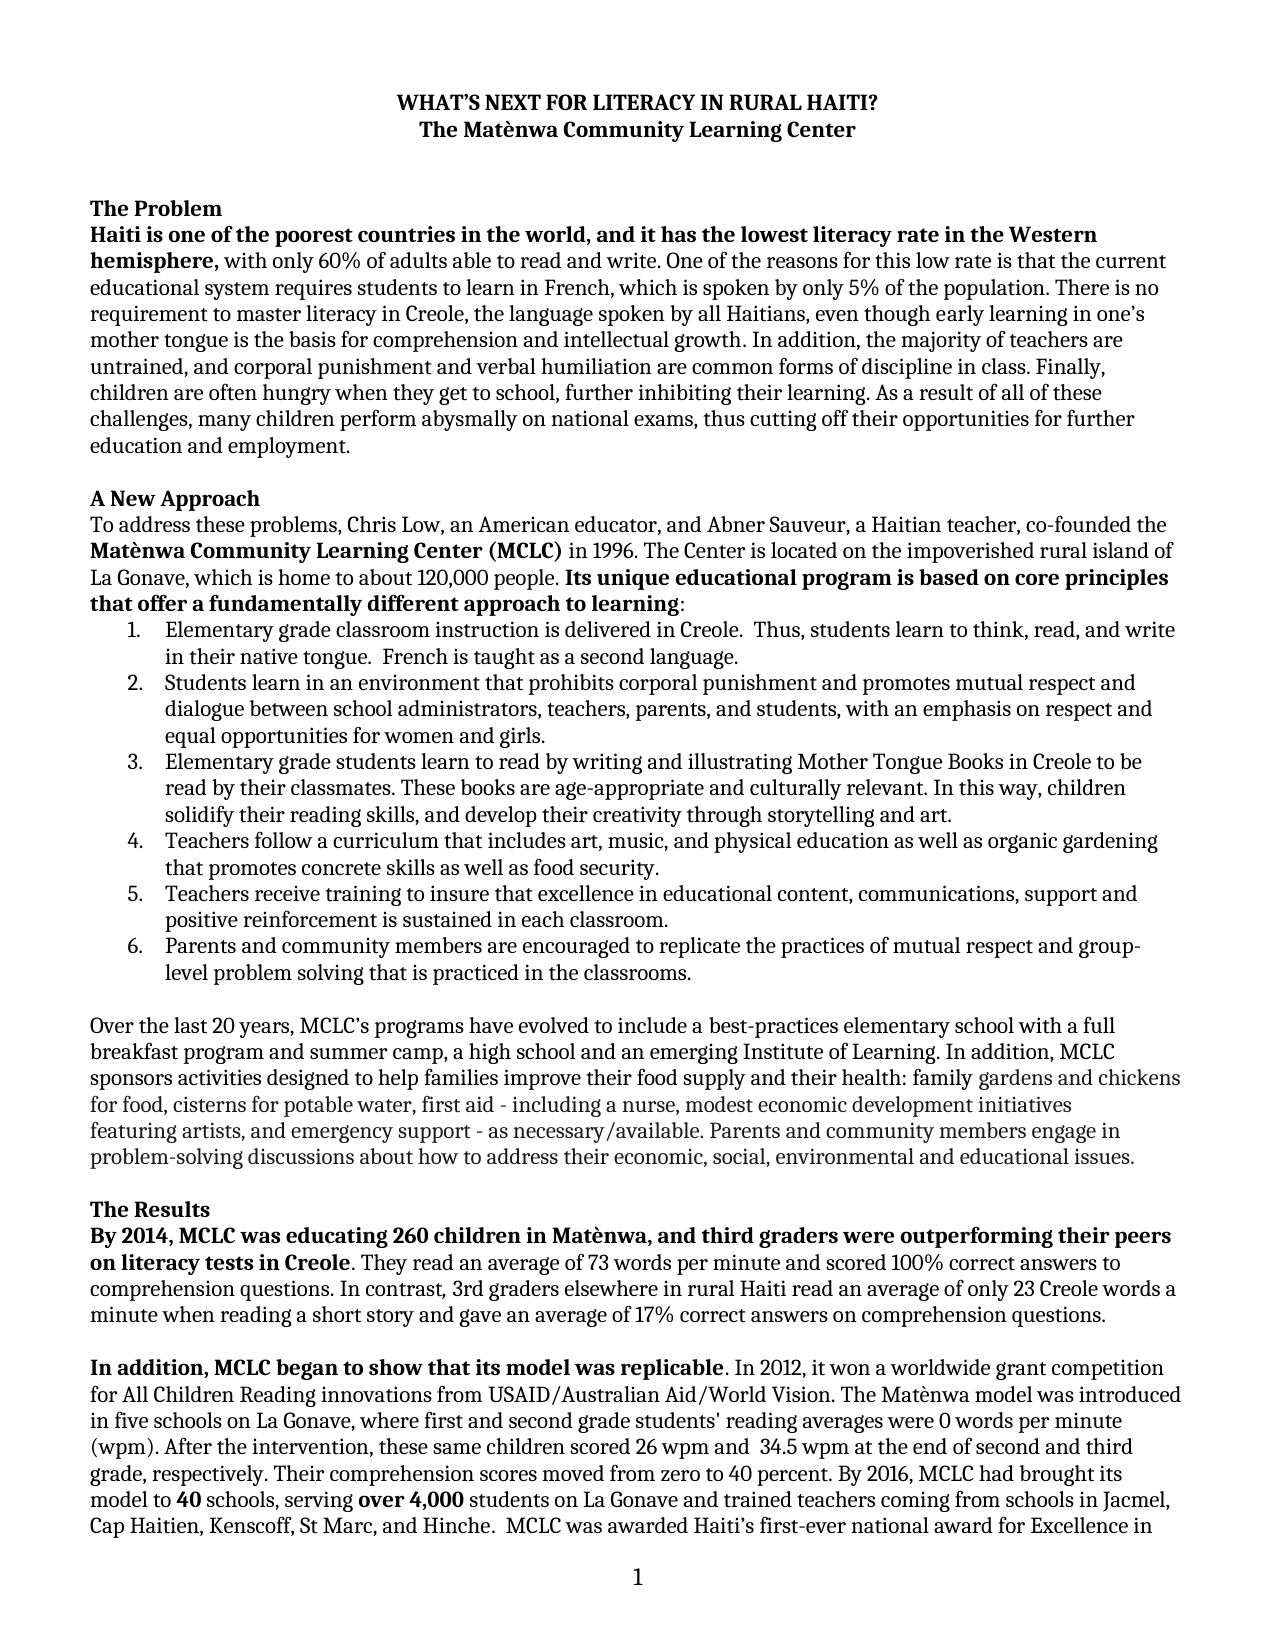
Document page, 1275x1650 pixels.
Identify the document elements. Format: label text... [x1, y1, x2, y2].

text The Results [90, 1197, 1185, 1223]
list Elementary grade students learn to read by writing and illustrating Mother Tongue Books in Creole to be read by their classmates. These books are age-appropriate and culturally relevant. In this way, children solidify their reading skills, and develop their creativity through storytelling and art. [127, 749, 1185, 828]
text By 2014, MCLC was educating 260 children in Matènwa, and third graders were outperforming their peers on literacy tests in Creole. They read an average of 73 words per minute and scored 100% correct answers to comprehension questions. In contrast, 3rd graders elsewhere in rural Haiti read an average of only 23 Creole words a minute when reading a short story and gave an average of 17% correct answers on comprehension questions. [90, 1223, 1185, 1329]
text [90, 1355, 1185, 1539]
list Students learn in an environment that prohibits corporal punishment and promotes mutual respect and dialogue between school administrators, teachers, parents, and students, with an emphasis on respect and equal opportunities for women and girls. [127, 670, 1185, 749]
text WHAT’S NEXT FOR LITERACY IN RURAL HAITI? [90, 90, 1185, 116]
list Elementary grade classroom instruction is delivered in Creole. Thus, students learn to think, read, and write in their native tongue. French is taught as a second language. [127, 617, 1185, 670]
text The Matènwa Community Learning Center [90, 116, 1185, 143]
text Over the last 20 years, MCLC’s programs have evolved to include a best-practices elementary school with a full breakfast program and summer camp, a high school and an emerging Institute of Learning. In addition, MCLC sponsors activities designed to help families improve their food supply and their health: family gardens and chickens for food, cisterns for potable water, first aid - including a nurse, modest economic development initiatives featuring artists, and emergency support - as necessary/available. Parents and community members engage in problem-solving discussions about how to address their economic, social, environmental and educational issues. [90, 1012, 1185, 1171]
text Haiti is one of the poorest countries in the world, and it has the lowest literacy rate in the Western hemisphere, with only 60% of adults able to read and write. One of the reasons for this low rate is that the current educational system requires students to learn in French, which is spoken by only 5% of the population. There is no requirement to master literacy in Creole, the language spoken by all Haitians, even though early learning in one’s mother tongue is the basis for comprehension and intellectual growth. In addition, the majority of teachers are untrained, and corporal punishment and verbal humiliation are common forms of discipline in class. Finally, children are often hungry when they get to school, further inhibiting their learning. As a result of all of these challenges, many children perform abysmally on national exams, thus cutting off their opportunities for further education and employment. [90, 222, 1185, 459]
text To address these problems, Chris Low, an American educator, and Abner Sauveur, a Haitian teacher, co-founded the Matènwa Community Learning Center (MCLC) in 1996. The Center is located on the impoverished rural island of La Gonave, which is home to about 120,000 people. Its unique educational program is based on core principles that offer a fundamentally different approach to learning: [90, 512, 1185, 617]
list Teachers follow a curriculum that includes art, music, and physical education as well as organic gardening that promotes concrete skills as well as food security. [127, 828, 1185, 881]
text The Problem [90, 195, 1185, 222]
list Teachers receive training to insure that excellence in educational content, communications, support and positive reinforcement is sustained in each classroom. [127, 881, 1185, 933]
text A New Approach [90, 485, 1185, 512]
list Parents and community members are encouraged to replicate the practices of mutual respect and group-level problem solving that is practiced in the classrooms. [127, 933, 1185, 986]
